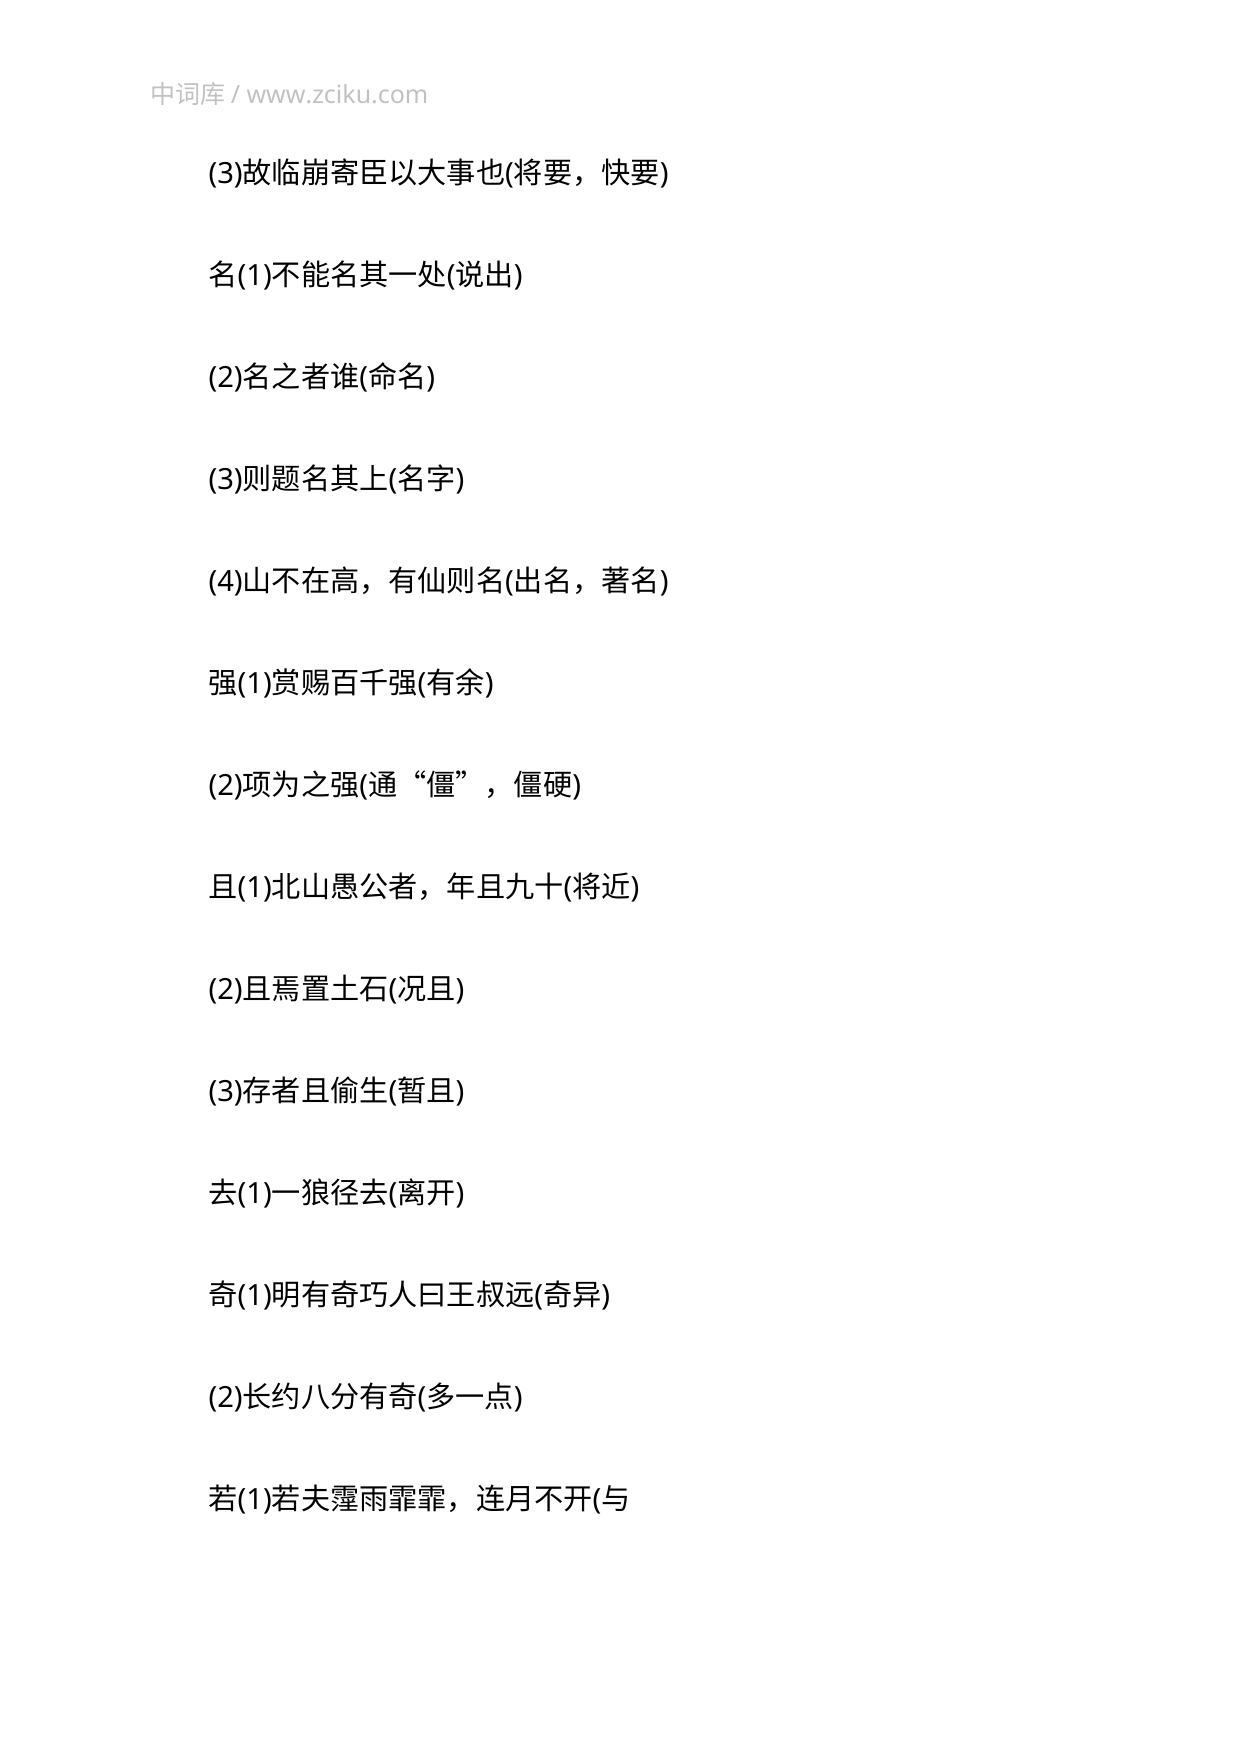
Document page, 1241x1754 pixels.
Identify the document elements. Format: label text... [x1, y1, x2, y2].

text (3)则题名其上(名字) [150, 456, 1090, 498]
text (4)山不在高，有仙则名(出名，著名) [150, 558, 1090, 600]
text 且(1)北山愚公者，年且九十(将近) [150, 864, 1090, 906]
text (3)存者且偷生(暂且) [150, 1068, 1090, 1110]
text 强(1)赏赐百千强(有余) [150, 660, 1090, 702]
text (2)项为之强(通“僵”，僵硬) [150, 762, 1090, 804]
text 若(1)若夫霪雨霏霏，连月不开(与 [150, 1476, 1090, 1518]
text (2)长约八分有奇(多一点) [150, 1374, 1090, 1416]
text (2)名之者谁(命名) [150, 354, 1090, 396]
text 去(1)一狼径去(离开) [150, 1170, 1090, 1212]
text 奇(1)明有奇巧人曰王叔远(奇异) [150, 1272, 1090, 1314]
text (2)且焉置土石(况且) [150, 966, 1090, 1008]
text (3)故临崩寄臣以大事也(将要，快要) [150, 150, 1090, 192]
text 名(1)不能名其一处(说出) [150, 252, 1090, 294]
